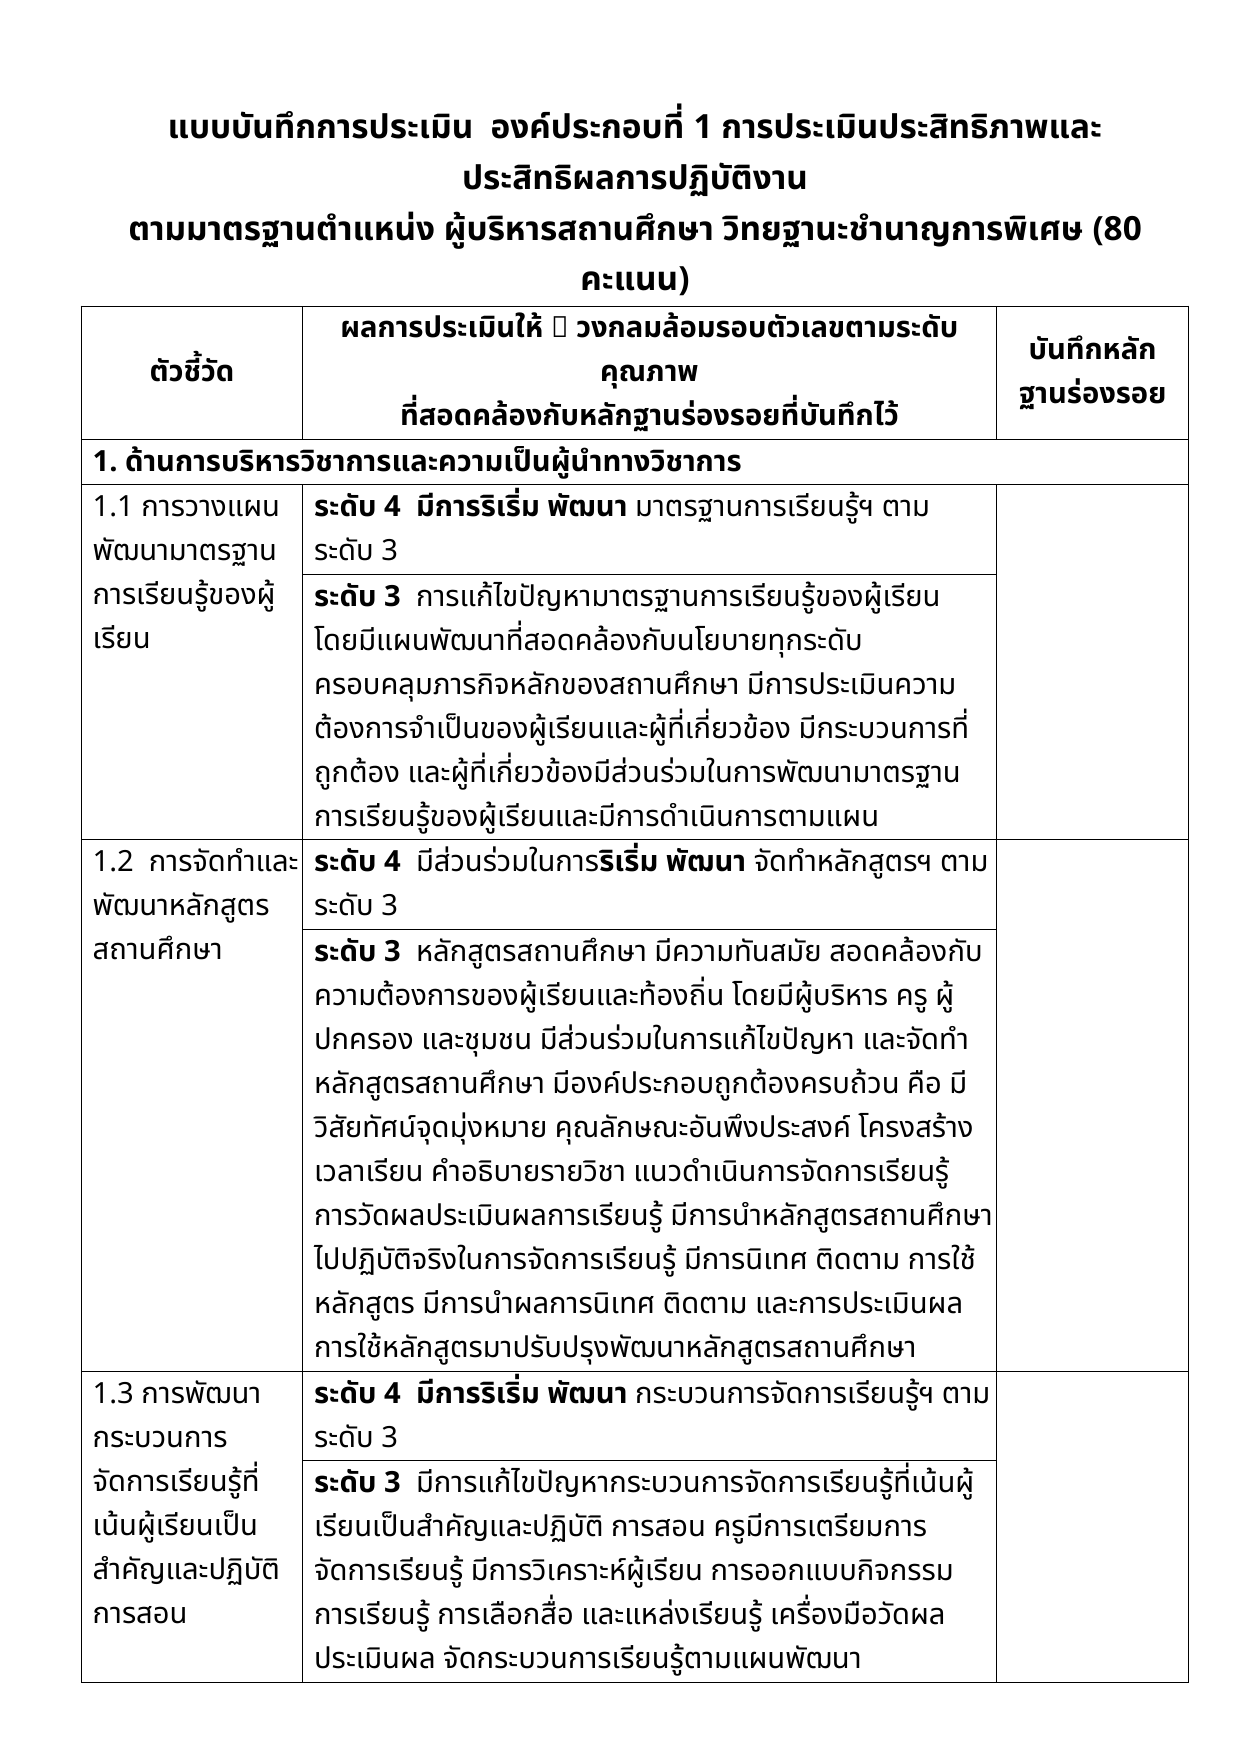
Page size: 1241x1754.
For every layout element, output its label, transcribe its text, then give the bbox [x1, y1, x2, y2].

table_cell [303, 1461, 996, 1682]
table_cell 1. ด้านการบริหารวิชาการและความเป็นผู้นำทางวิชาการ [82, 440, 1188, 484]
table_header ตัวชี้วัด [82, 307, 302, 439]
table_cell [997, 485, 1188, 839]
table_cell ระดับ 4 มีการริเริ่ม พัฒนา กระบวนการจัดการเรียนรู้ฯ ตามระดับ 3 [303, 1372, 996, 1460]
table_cell ระดับ 3 การแก้ไขปัญหามาตรฐานการเรียนรู้ของผู้เรียน โดยมีแผนพัฒนาที่สอดคล้องกับนโยบายทุกระดับ ครอบคลุมภารกิจหลักของสถานศึกษา มีการประเมินความต้องการจำเป็นของผู้เรียนและผู้ที่เกี่ยวข้อง มีกระบวนการที่ถูกต้อง และผู้ที่เกี่ยวข้องมีส่วนร่วมในการพัฒนามาตรฐานการเรียนรู้ของผู้เรียนและมีการดำเนินการตามแผน [303, 575, 996, 839]
table_cell ระดับ 4 มีการริเริ่ม พัฒนา มาตรฐานการเรียนรู้ฯ ตามระดับ 3 [303, 485, 996, 574]
text แบบบันทึกการประเมิน องค์ประกอบที่ 1 การประเมินประสิทธิภาพและประสิทธิผลการปฏิบัติงาน [103, 103, 1166, 204]
table_cell 1.3 การพัฒนากระบวนการจัดการเรียนรู้ที่เน้นผู้เรียนเป็นสำคัญและปฏิบัติ การสอน [82, 1372, 302, 1682]
table_cell 1.2 การจัดทำและพัฒนาหลักสูตรสถานศึกษา [82, 840, 302, 1371]
table_cell [997, 840, 1188, 1371]
table_cell ระดับ 3 หลักสูตรสถานศึกษา มีความทันสมัย สอดคล้องกับความต้องการของผู้เรียนและท้องถิ่น โดยมีผู้บริหาร ครู ผู้ปกครอง และชุมชน มีส่วนร่วมในการแก้ไขปัญหา และจัดทำหลักสูตรสถานศึกษา มีองค์ประกอบถูกต้องครบถ้วน คือ มีวิสัยทัศน์จุดมุ่งหมาย คุณลักษณะอันพึงประสงค์ โครงสร้างเวลาเรียน คำอธิบายรายวิชา แนวดำเนินการจัดการเรียนรู้ การวัดผลประเมินผลการเรียนรู้ มีการนำหลักสูตรสถานศึกษาไปปฏิบัติจริงในการจัดการเรียนรู้ มีการนิเทศ ติดตาม การใช้หลักสูตร มีการนำผลการนิเทศ ติดตาม และการประเมินผลการใช้หลักสูตรมาปรับปรุงพัฒนาหลักสูตรสถานศึกษา [303, 930, 996, 1371]
text ตามมาตรฐานตำแหน่ง ผู้บริหารสถานศึกษา วิทยฐานะชำนาญการพิเศษ (80 คะแนน) [103, 204, 1166, 306]
table_cell [997, 1372, 1188, 1682]
table_header ผลการประเมินให้ วงกลมล้อมรอบตัวเลขตามระดับคุณภาพ ที่สอดคล้องกับหลักฐานร่องรอยที่บันทึกไว้ [303, 307, 996, 439]
table_cell 1.1 การวางแผนพัฒนามาตรฐานการเรียนรู้ของผู้เรียน [82, 485, 302, 839]
table_header บันทึกหลักฐานร่องรอย [997, 307, 1188, 439]
table_cell ระดับ 4 มีส่วนร่วมในการริเริ่ม พัฒนา จัดทำหลักสูตรฯ ตามระดับ 3 [303, 840, 996, 929]
